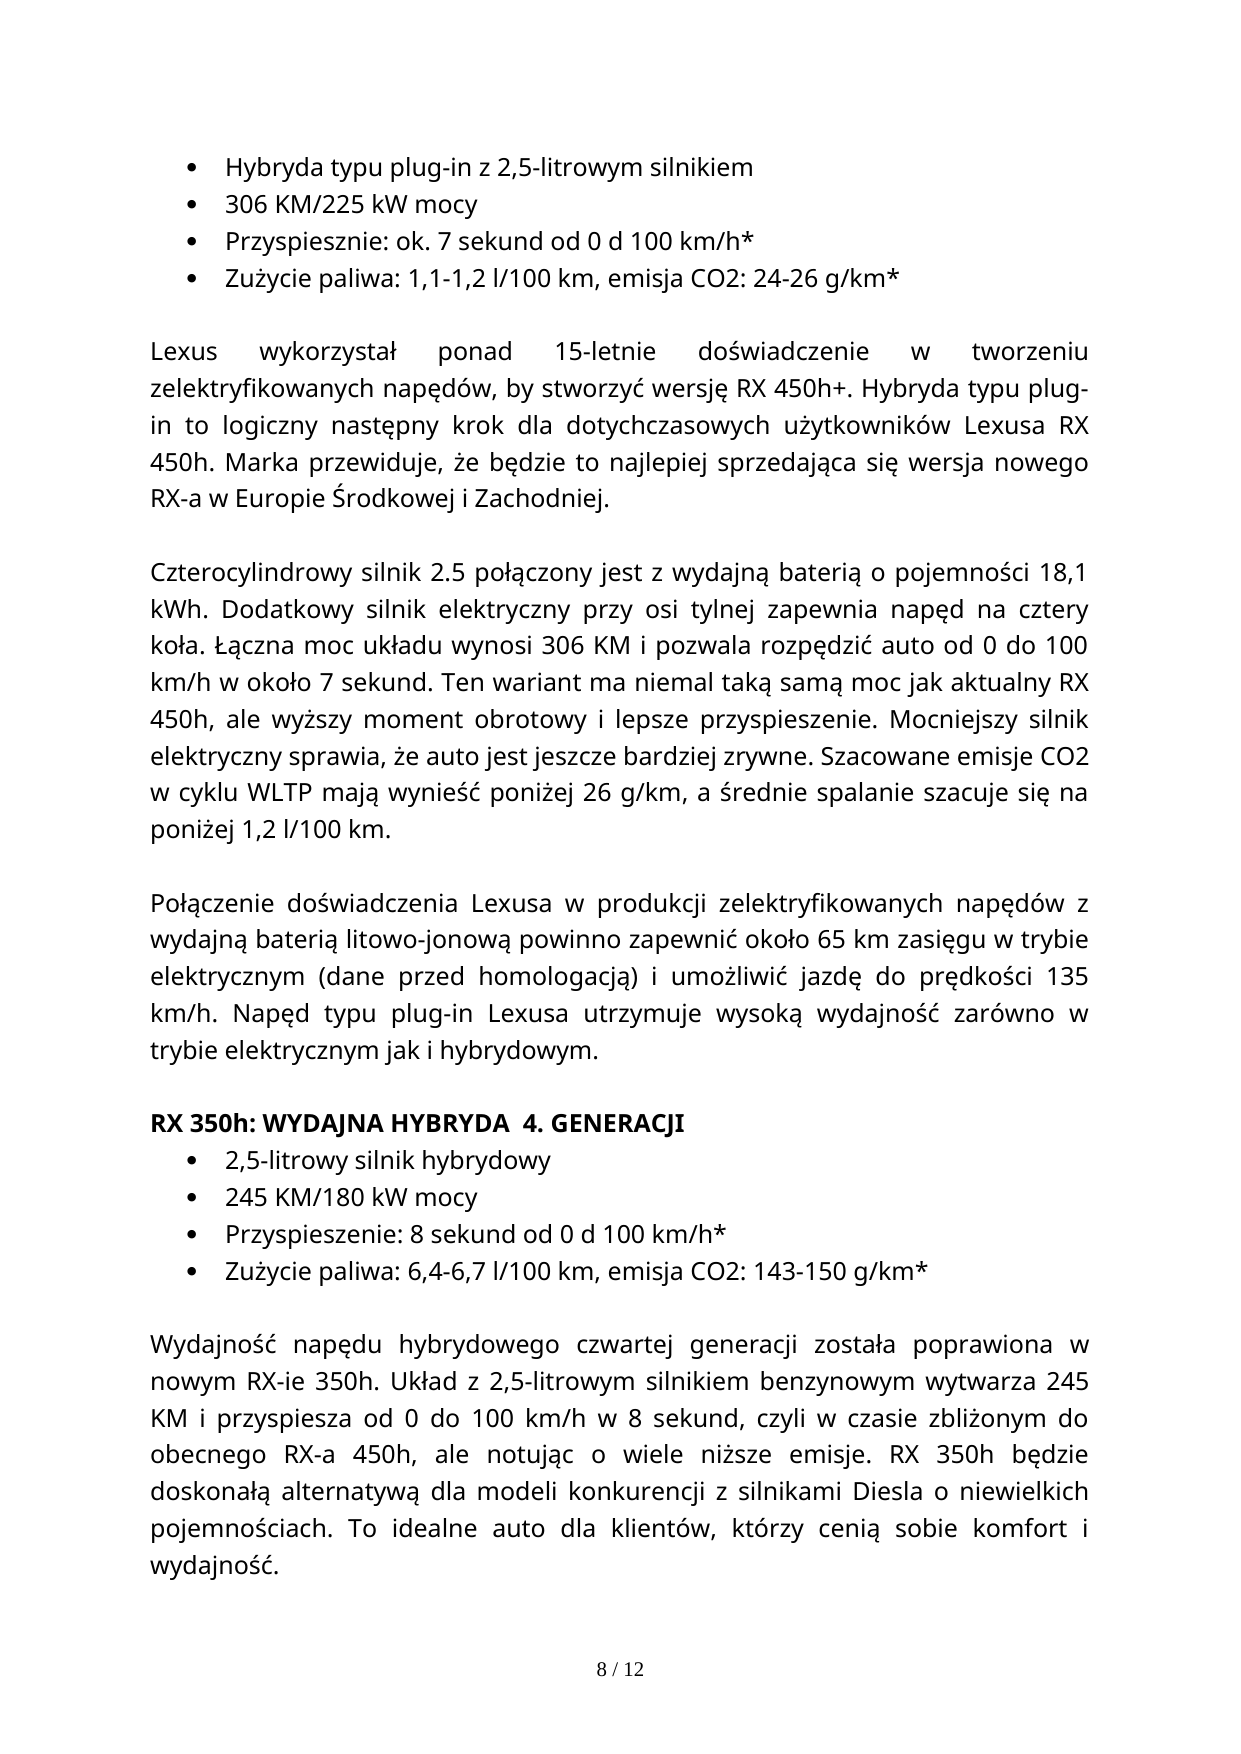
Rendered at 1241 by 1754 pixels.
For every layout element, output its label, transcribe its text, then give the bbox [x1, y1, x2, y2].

list 306 KM/225 kW mocy [187, 187, 1090, 221]
list Przyspiesznie: ok. 7 sekund od 0 d 100 km/h* [187, 223, 1090, 258]
list Zużycie paliwa: 6,4-6,7 l/100 km, emisja CO2: 143-150 g/km* [187, 1253, 1090, 1287]
text Połączenie doświadczenia Lexusa w produkcji zelektryfikowanych napędów z wydajną baterią litowo-jonową powinno zapewnić około 65 km zasięgu w trybie elektrycznym (dane przed homologacją) i umożliwić jazdę do prędkości 135 km/h. Napęd typu plug-in Lexusa utrzymuje wysoką wydajność zarówno w trybie elektrycznym jak i hybrydowym. [150, 885, 1090, 1067]
text Lexus wykorzystał ponad 15-letnie doświadczenie w tworzeniu zelektryfikowanych napędów, by stworzyć wersję RX 450h+. Hybryda typu plug-in to logiczny następny krok dla dotychczasowych użytkowników Lexusa RX 450h. Marka przewiduje, że będzie to najlepiej sprzedająca się wersja nowego RX-a w Europie Środkowej i Zachodniej. [150, 334, 1090, 515]
list Przyspieszenie: 8 sekund od 0 d 100 km/h* [187, 1216, 1090, 1250]
text Wydajność napędu hybrydowego czwartej generacji została poprawiona w nowym RX-ie 350h. Układ z 2,5-litrowym silnikiem benzynowym wytwarza 245 KM i przyspiesza od 0 do 100 km/h w 8 sekund, czyli w czasie zbliżonym do obecnego RX-a 450h, ale notując o wiele niższe emisje. RX 350h będzie doskonałą alternatywą dla modeli konkurencji z silnikami Diesla o niewielkich pojemnościach. To idealne auto dla klientów, którzy cenią sobie komfort i wydajność. [150, 1327, 1090, 1581]
list Zużycie paliwa: 1,1-1,2 l/100 km, emisja CO2: 24-26 g/km* [187, 260, 1090, 294]
text RX 350h: WYDAJNA HYBRYDA 4. GENERACJI [150, 1106, 1090, 1140]
list 2,5-litrowy silnik hybrydowy [187, 1143, 1090, 1177]
list 245 KM/180 kW mocy [187, 1179, 1090, 1214]
text Czterocylindrowy silnik 2.5 połączony jest z wydajną baterią o pojemności 18,1 kWh. Dodatkowy silnik elektryczny przy osi tylnej zapewnia napęd na cztery koła. Łączna moc układu wynosi 306 KM i pozwala rozpędzić auto od 0 do 100 km/h w około 7 sekund. Ten wariant ma niemal taką samą moc jak aktualny RX 450h, ale wyższy moment obrotowy i lepsze przyspieszenie. Mocniejszy silnik elektryczny sprawia, że auto jest jeszcze bardziej zrywne. Szacowane emisje CO2 w cyklu WLTP mają wynieść poniżej 26 g/km, a średnie spalanie szacuje się na poniżej 1,2 l/100 km. [150, 554, 1090, 846]
list Hybryda typu plug-in z 2,5-litrowym silnikiem [187, 150, 1090, 184]
